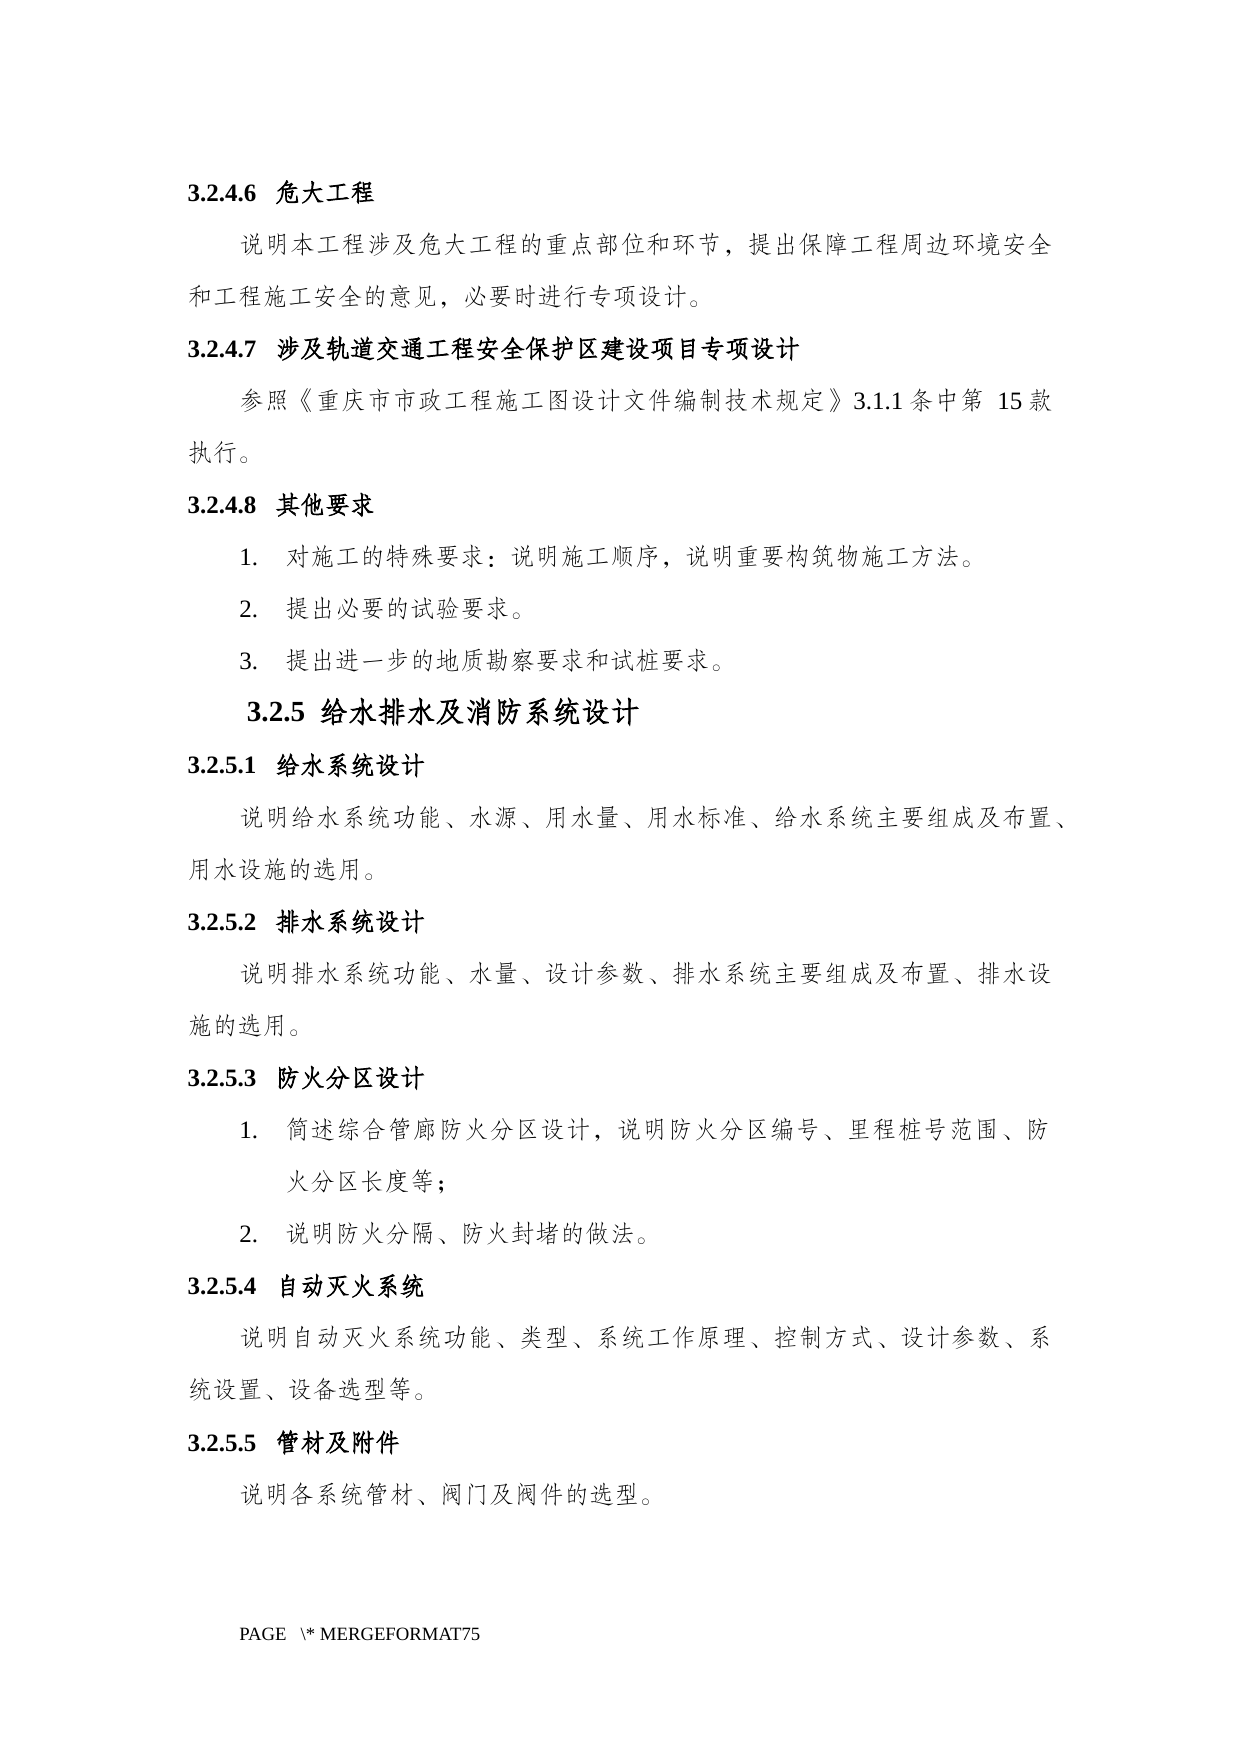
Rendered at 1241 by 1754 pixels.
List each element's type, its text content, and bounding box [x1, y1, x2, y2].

text 说明排水系统功能、水量、设计参数、排水系统主要组成及布置、排水设施的选用。 [187, 941, 1053, 1045]
subtitle 给水排水及消防系统设计 [247, 680, 1053, 732]
list 说明防火分隔、防火封堵的做法。 [239, 1201, 1053, 1253]
subtitle 管材及附件 [187, 1409, 1053, 1461]
list 简述综合管廊防火分区设计，说明防火分区编号、里程桩号范围、防火分区长度等； [239, 1097, 1053, 1201]
subtitle 自动灭火系统 [187, 1253, 1053, 1305]
text 说明自动灭火系统功能、类型、系统工作原理、控制方式、设计参数、系统设置、设备选型等。 [187, 1305, 1053, 1409]
text 说明各系统管材、阀门及阀件的选型。 [187, 1461, 1053, 1513]
subtitle 防火分区设计 [187, 1045, 1053, 1097]
list 提出进一步的地质勘察要求和试桩要求。 [239, 628, 1053, 680]
text 说明本工程涉及危大工程的重点部位和环节，提出保障工程周边环境安全和工程施工安全的意见，必要时进行专项设计。 [187, 211, 1053, 316]
text 参照《重庆市市政工程施工图设计文件编制技术规定》3.1.1条中第 15款执行。 [187, 368, 1053, 472]
subtitle 涉及轨道交通工程安全保护区建设项目专项设计 [187, 316, 1053, 368]
list 提出必要的试验要求。 [239, 576, 1053, 628]
subtitle 给水系统设计 [187, 732, 1053, 784]
list 对施工的特殊要求：说明施工顺序，说明重要构筑物施工方法。 [239, 524, 1053, 576]
text 说明给水系统功能、水源、用水量、用水标准、给水系统主要组成及布置、用水设施的选用。 [187, 784, 1053, 888]
subtitle 其他要求 [187, 472, 1053, 524]
subtitle 排水系统设计 [187, 888, 1053, 941]
subtitle 危大工程 [187, 159, 1053, 211]
